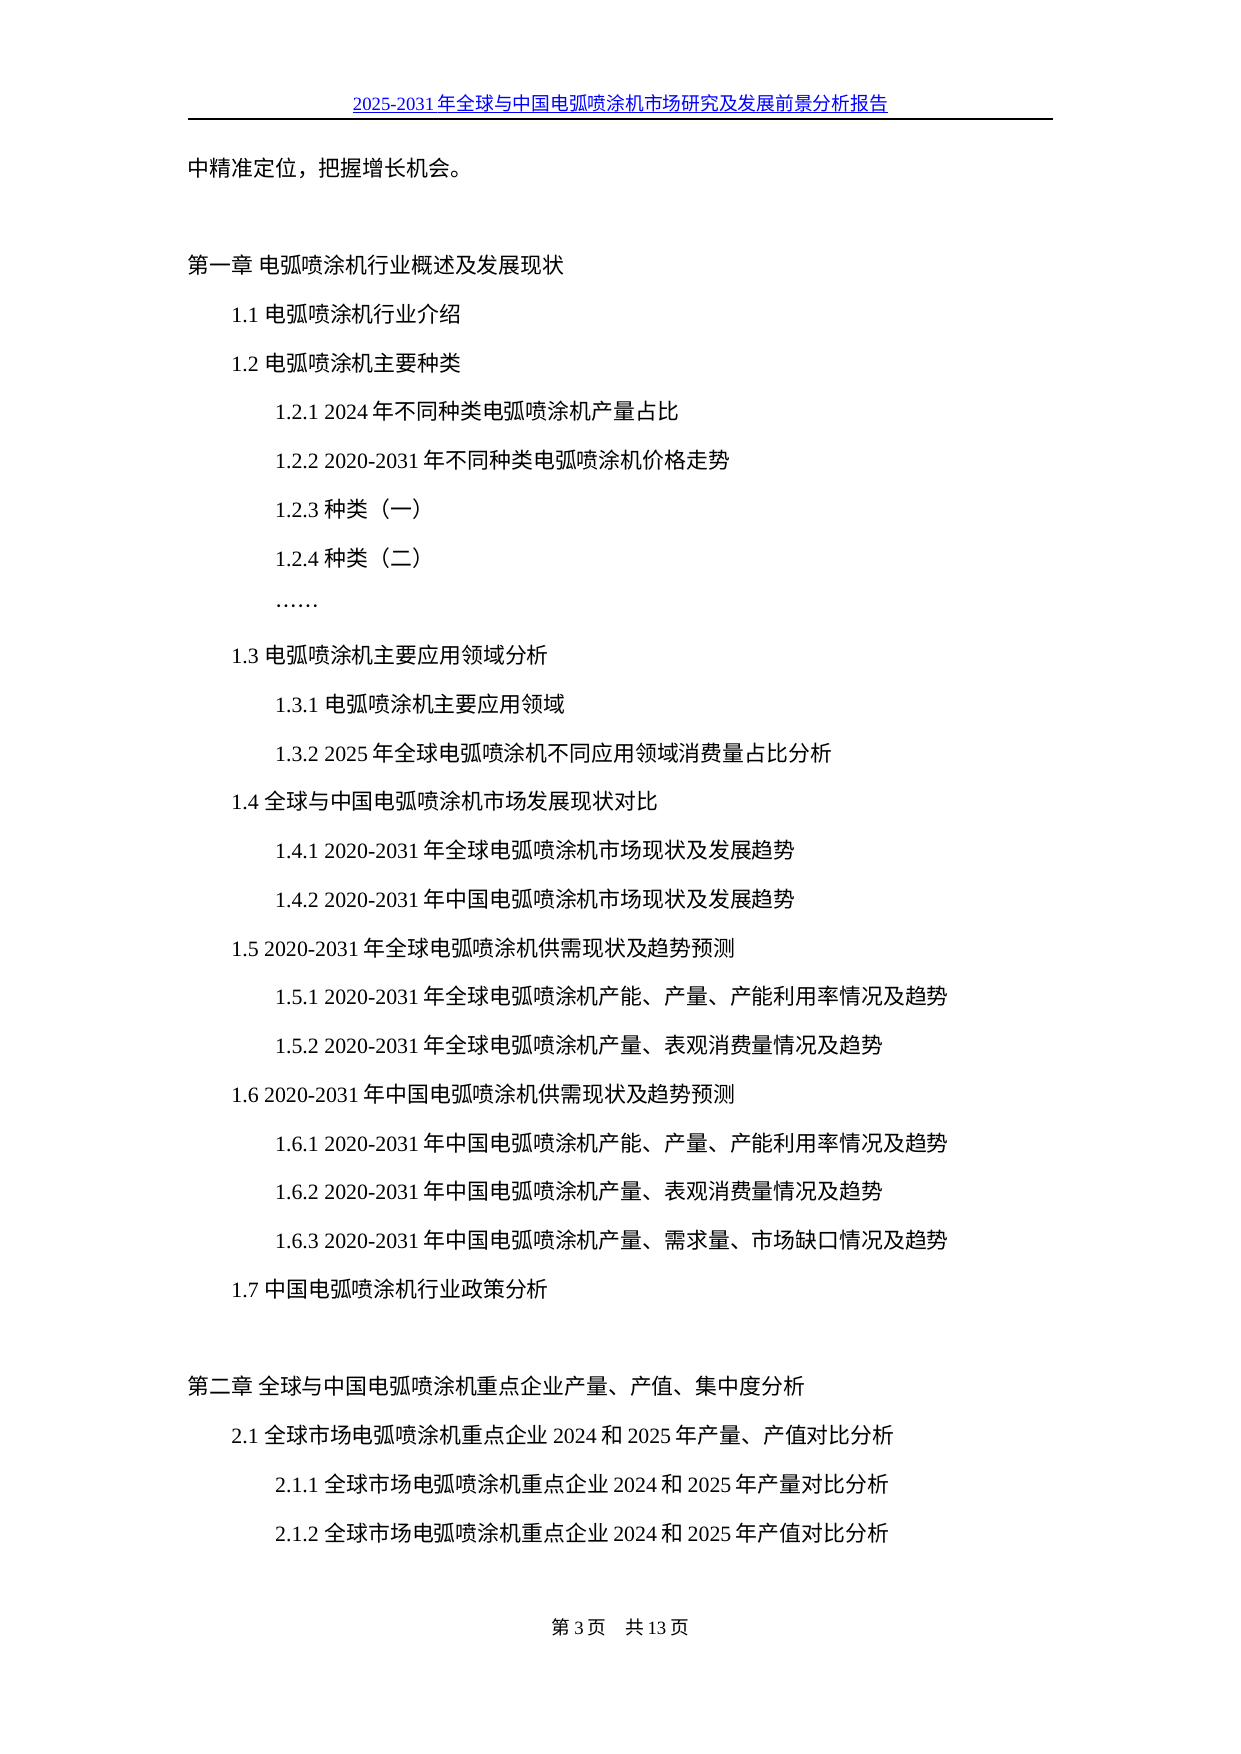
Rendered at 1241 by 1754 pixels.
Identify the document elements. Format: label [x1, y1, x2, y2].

text [187, 150, 1053, 1548]
